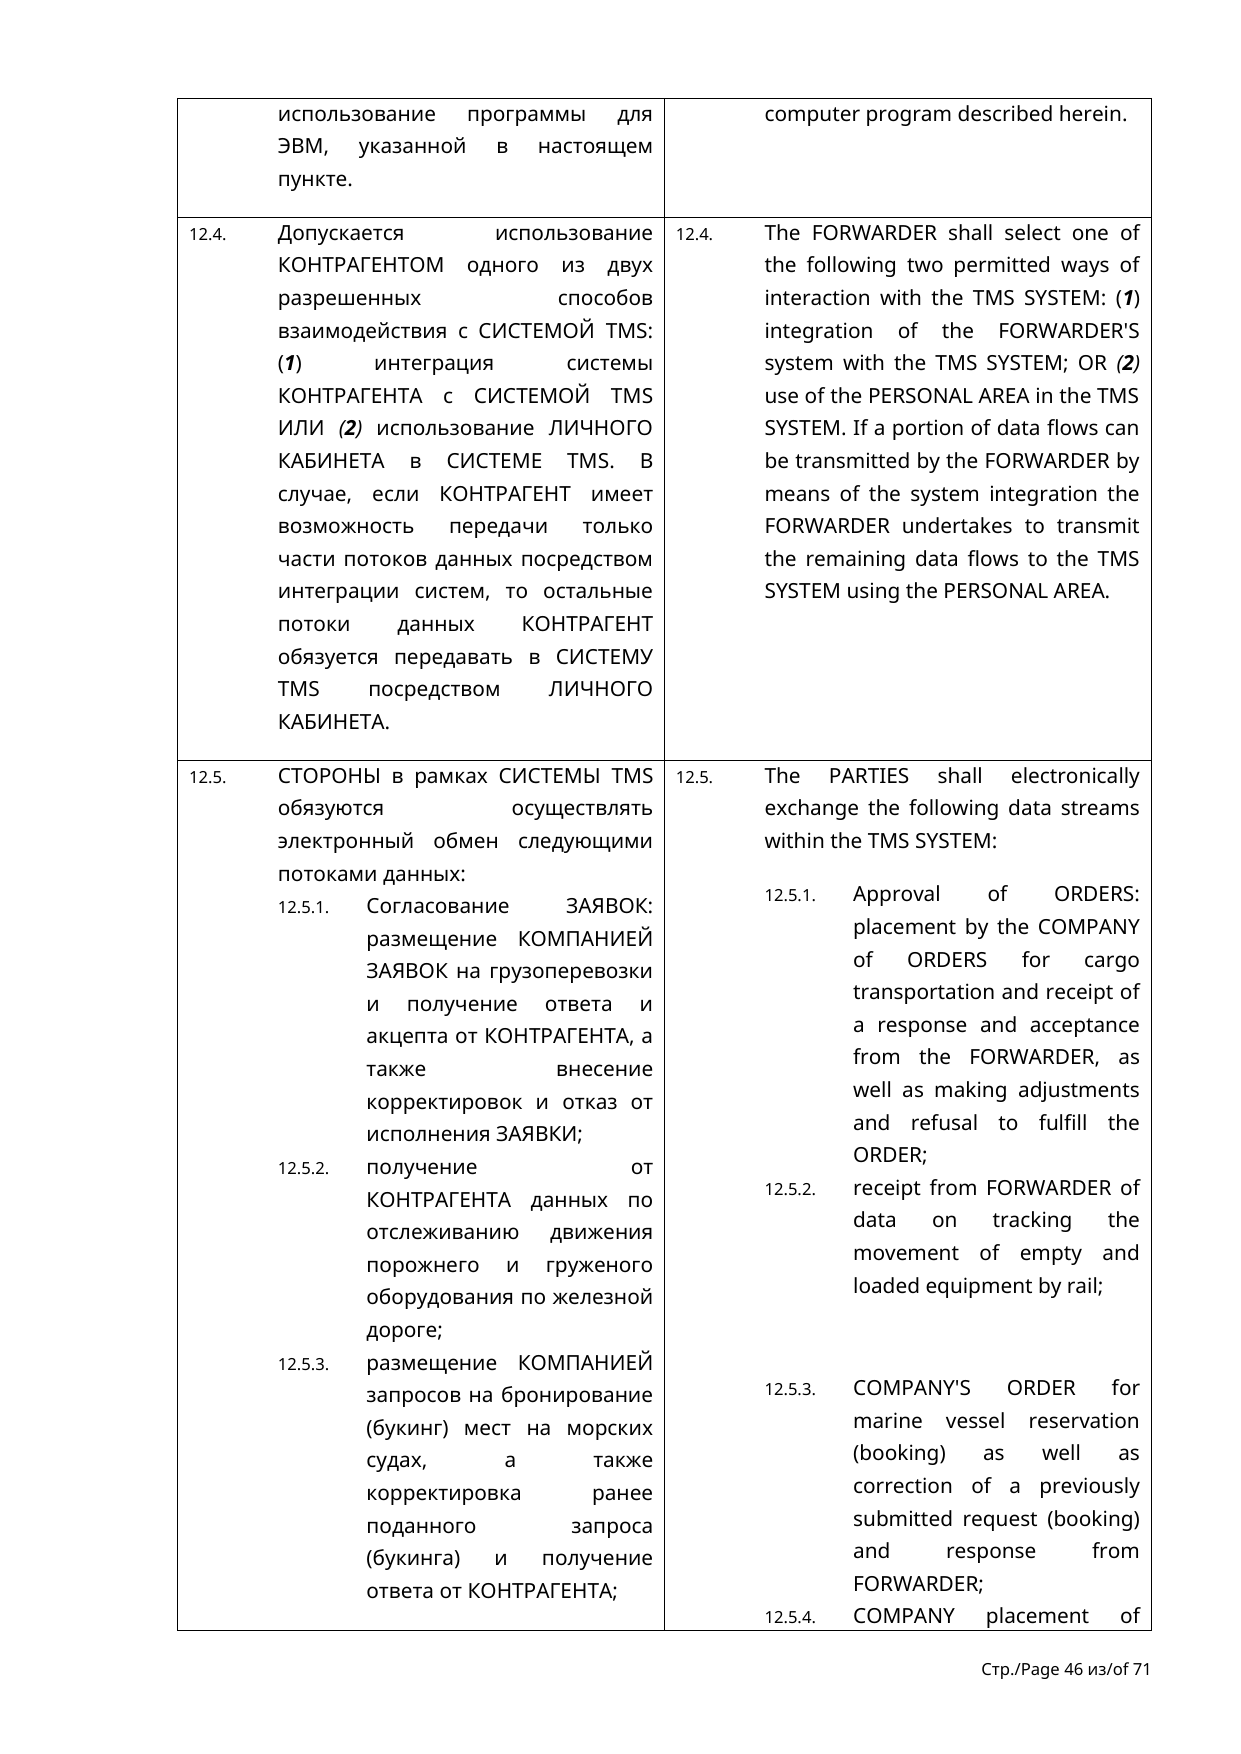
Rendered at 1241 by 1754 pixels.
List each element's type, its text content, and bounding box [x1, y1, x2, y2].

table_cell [665, 99, 1151, 217]
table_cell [665, 761, 1151, 1630]
table_cell The FORWARDER shall select one of the following two permitted ways of interaction with the TMS SYSTEM: (1) integration of the FORWARDER'S system with the TMS SYSTEM; OR (2) use of the PERSONAL AREA in the TMS SYSTEM. If a portion of data flows can be transmitted by the FORWARDER by means of the system integration the FORWARDER undertakes to transmit the remaining data flows to the TMS SYSTEM using the PERSONAL AREA. [665, 218, 1151, 760]
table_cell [178, 99, 664, 217]
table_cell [178, 761, 664, 1630]
table_cell Допускается использование КОНТРАГЕНТОМ одного из двух разрешенных способов взаимодействия с СИСТЕМОЙ TMS: (1) интеграция системы КОНТРАГЕНТА с СИСТЕМОЙ ТМS ИЛИ (2) использование ЛИЧНОГО КАБИНЕТА в СИСТЕМЕ ТМS. В случае, если КОНТРАГЕНТ имеет возможность передачи только части потоков данных посредством интеграции систем, то остальные потоки данных КОНТРАГЕНТ обязуется передавать в СИСТЕМУ TMS посредством ЛИЧНОГО КАБИНЕТА. [178, 218, 664, 760]
